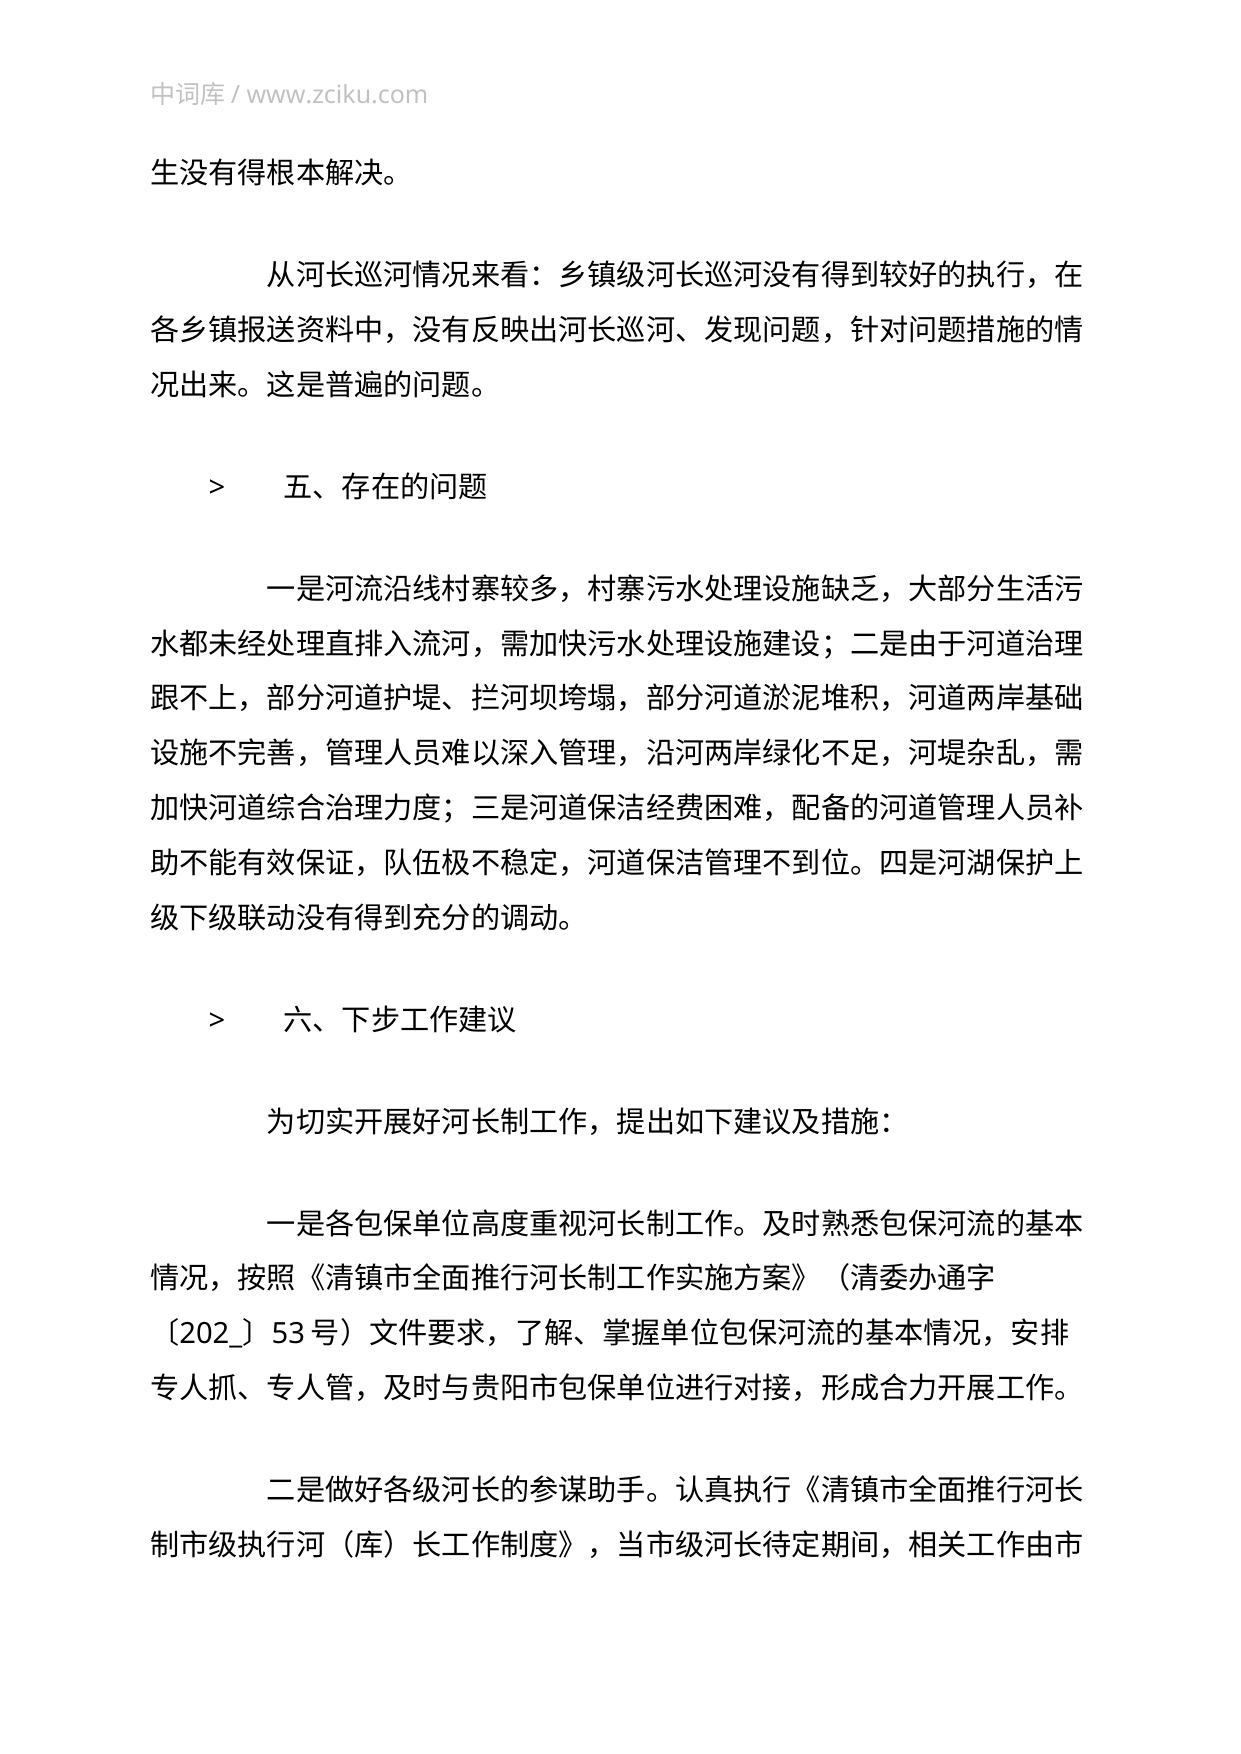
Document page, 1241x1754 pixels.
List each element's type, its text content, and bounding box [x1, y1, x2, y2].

text > 五、存在的问题 [150, 463, 1090, 506]
text > 六、下步工作建议 [150, 996, 1090, 1039]
text 从河长巡河情况来看：乡镇级河长巡河没有得到较好的执行，在各乡镇报送资料中，没有反映出河长巡河、发现问题，针对问题措施的情况出来。这是普遍的问题。 [150, 252, 1090, 404]
text 一是各包保单位高度重视河长制工作。及时熟悉包保河流的基本情况，按照《清镇市全面推行河长制工作实施方案》（清委办通字〔202_〕53号）文件要求，了解、掌握单位包保河流的基本情况，安排专人抓、专人管，及时与贵阳市包保单位进行对接，形成合力开展工作。 [150, 1200, 1090, 1407]
text 为切实开展好河长制工作，提出如下建议及措施： [150, 1098, 1090, 1141]
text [150, 1467, 1090, 1564]
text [150, 150, 1090, 192]
text 一是河流沿线村寨较多，村寨污水处理设施缺乏，大部分生活污水都未经处理直排入流河，需加快污水处理设施建设；二是由于河道治理跟不上，部分河道护堤、拦河坝垮塌，部分河道淤泥堆积，河道两岸基础设施不完善，管理人员难以深入管理，沿河两岸绿化不足，河堤杂乱，需加快河道综合治理力度；三是河道保洁经费困难，配备的河道管理人员补助不能有效保证，队伍极不稳定，河道保洁管理不到位。四是河湖保护上级下级联动没有得到充分的调动。 [150, 565, 1090, 937]
